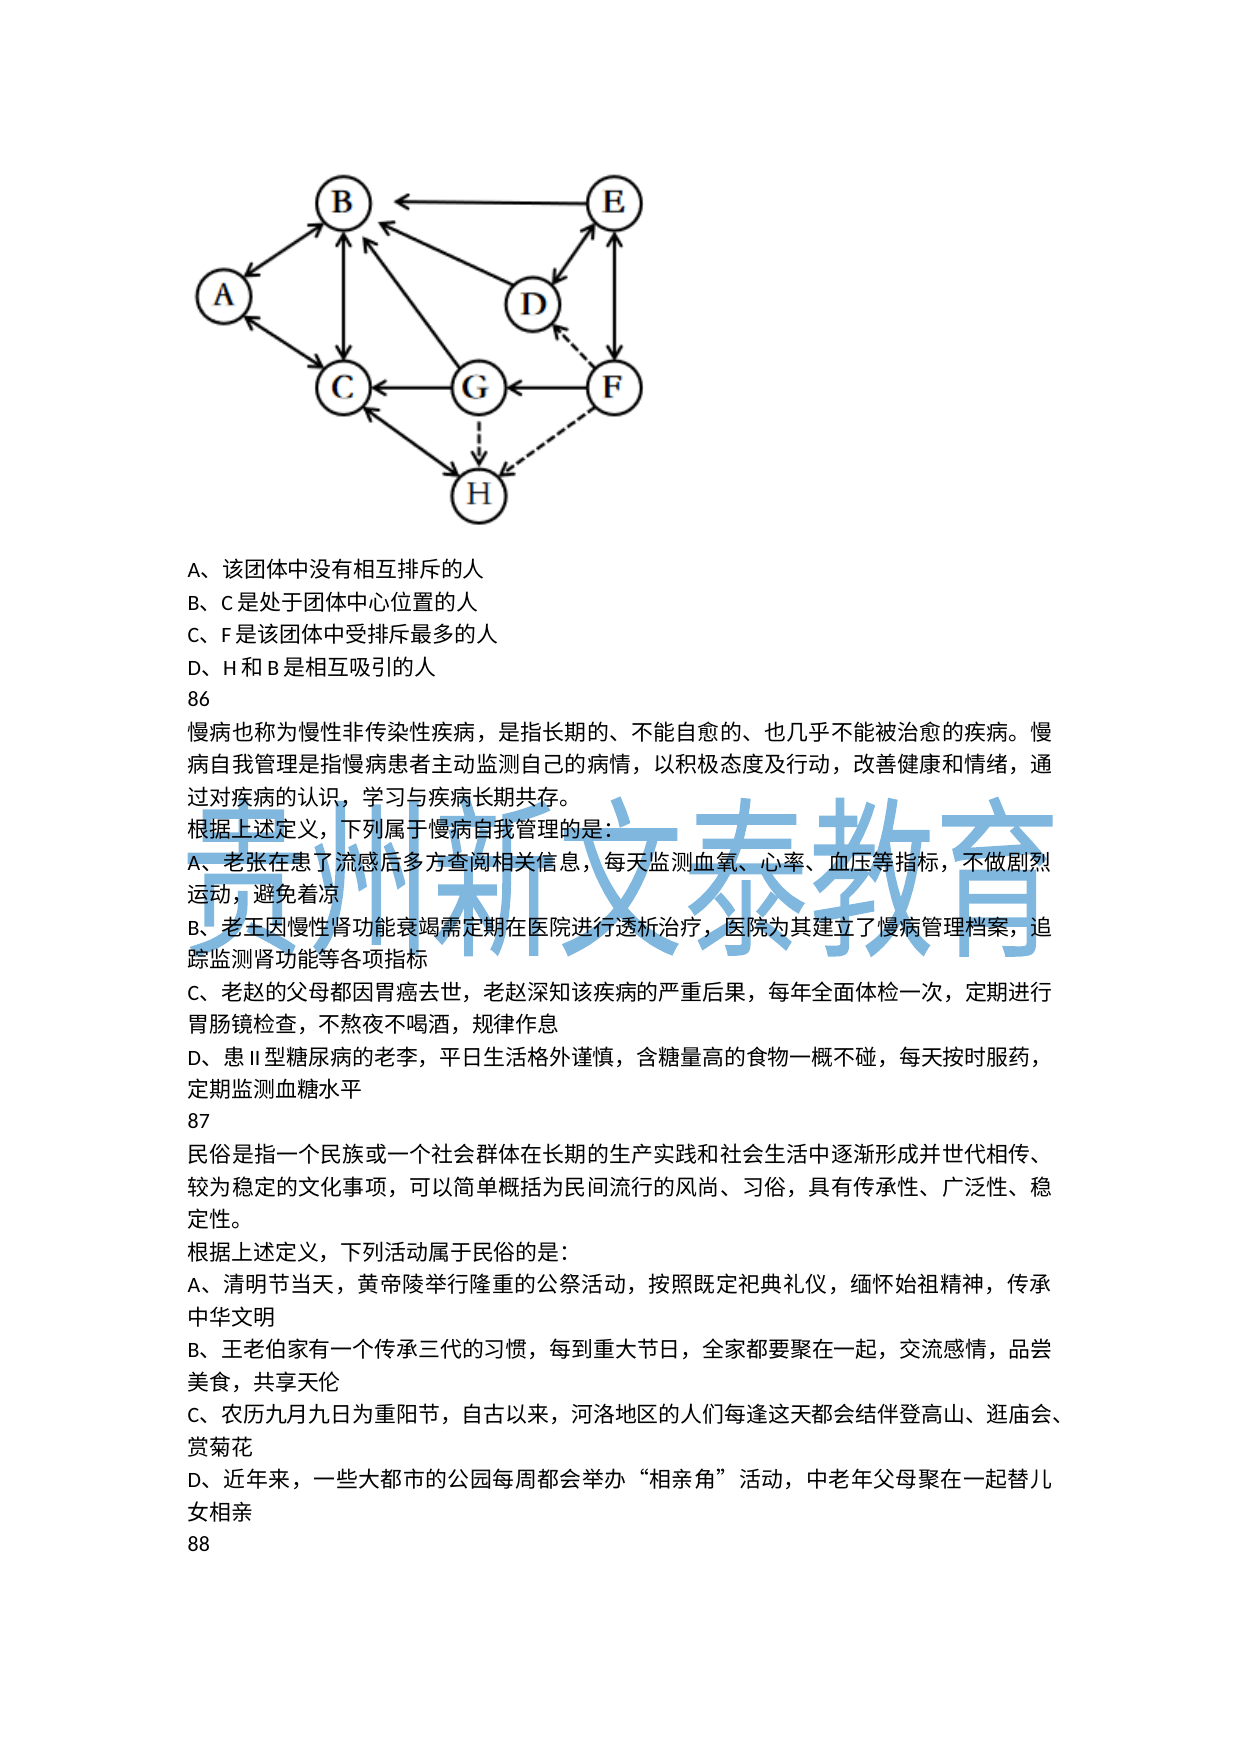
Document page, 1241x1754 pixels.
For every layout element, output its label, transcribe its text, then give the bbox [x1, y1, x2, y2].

text 根据上述定义，下列属于慢病自我管理的是： [187, 812, 1053, 844]
text C、农历九月九日为重阳节，自古以来，河洛地区的人们每逢这天都会结伴登高山、逛庙会、赏菊花 [187, 1397, 1053, 1462]
text B、C是处于团体中心位置的人 [187, 584, 1053, 617]
text 慢病也称为慢性非传染性疾病，是指长期的、不能自愈的、也几乎不能被治愈的疾病。慢病自我管理是指慢病患者主动监测自己的病情，以积极态度及行动，改善健康和情绪，通过对疾病的认识，学习与疾病长期共存。 [187, 714, 1053, 812]
text 民俗是指一个民族或一个社会群体在长期的生产实践和社会生活中逐渐形成并世代相传、较为稳定的文化事项，可以简单概括为民间流行的风尚、习俗，具有传承性、广泛性、稳定性。 [187, 1137, 1053, 1234]
text 根据上述定义，下列活动属于民俗的是： [187, 1234, 1053, 1267]
text A、该团体中没有相互排斥的人 [187, 552, 1053, 584]
text 88 [187, 1527, 1053, 1559]
text B、老王因慢性肾功能衰竭需定期在医院进行透析治疗，医院为其建立了慢病管理档案，追踪监测肾功能等各项指标 [187, 909, 1053, 974]
text D、患II型糖尿病的老李，平日生活格外谨慎，含糖量高的食物一概不碰，每天按时服药，定期监测血糖水平 [187, 1039, 1053, 1104]
text A、清明节当天，黄帝陵举行隆重的公祭活动，按照既定祀典礼仪，缅怀始祖精神，传承中华文明 [187, 1267, 1053, 1332]
text 87 [187, 1104, 1053, 1137]
text C、老赵的父母都因胃癌去世，老赵深知该疾病的严重后果，每年全面体检一次，定期进行胃肠镜检查，不熬夜不喝酒，规律作息 [187, 974, 1053, 1039]
text D、H和B是相互吸引的人 [187, 649, 1053, 682]
text A、老张在患了流感后多方查阅相关信息，每天监测血氧、心率、血压等指标，不做剧烈运动，避免着凉 [187, 844, 1053, 909]
text B、王老伯家有一个传承三代的习惯，每到重大节日，全家都要聚在一起，交流感情，品尝美食，共享天伦 [187, 1332, 1053, 1397]
text 86 [187, 682, 1053, 714]
text C、F是该团体中受排斥最多的人 [187, 617, 1053, 649]
text D、近年来，一些大都市的公园每周都会举办“相亲角”活动，中老年父母聚在一起替儿女相亲 [187, 1462, 1053, 1527]
picture [187, 162, 654, 539]
